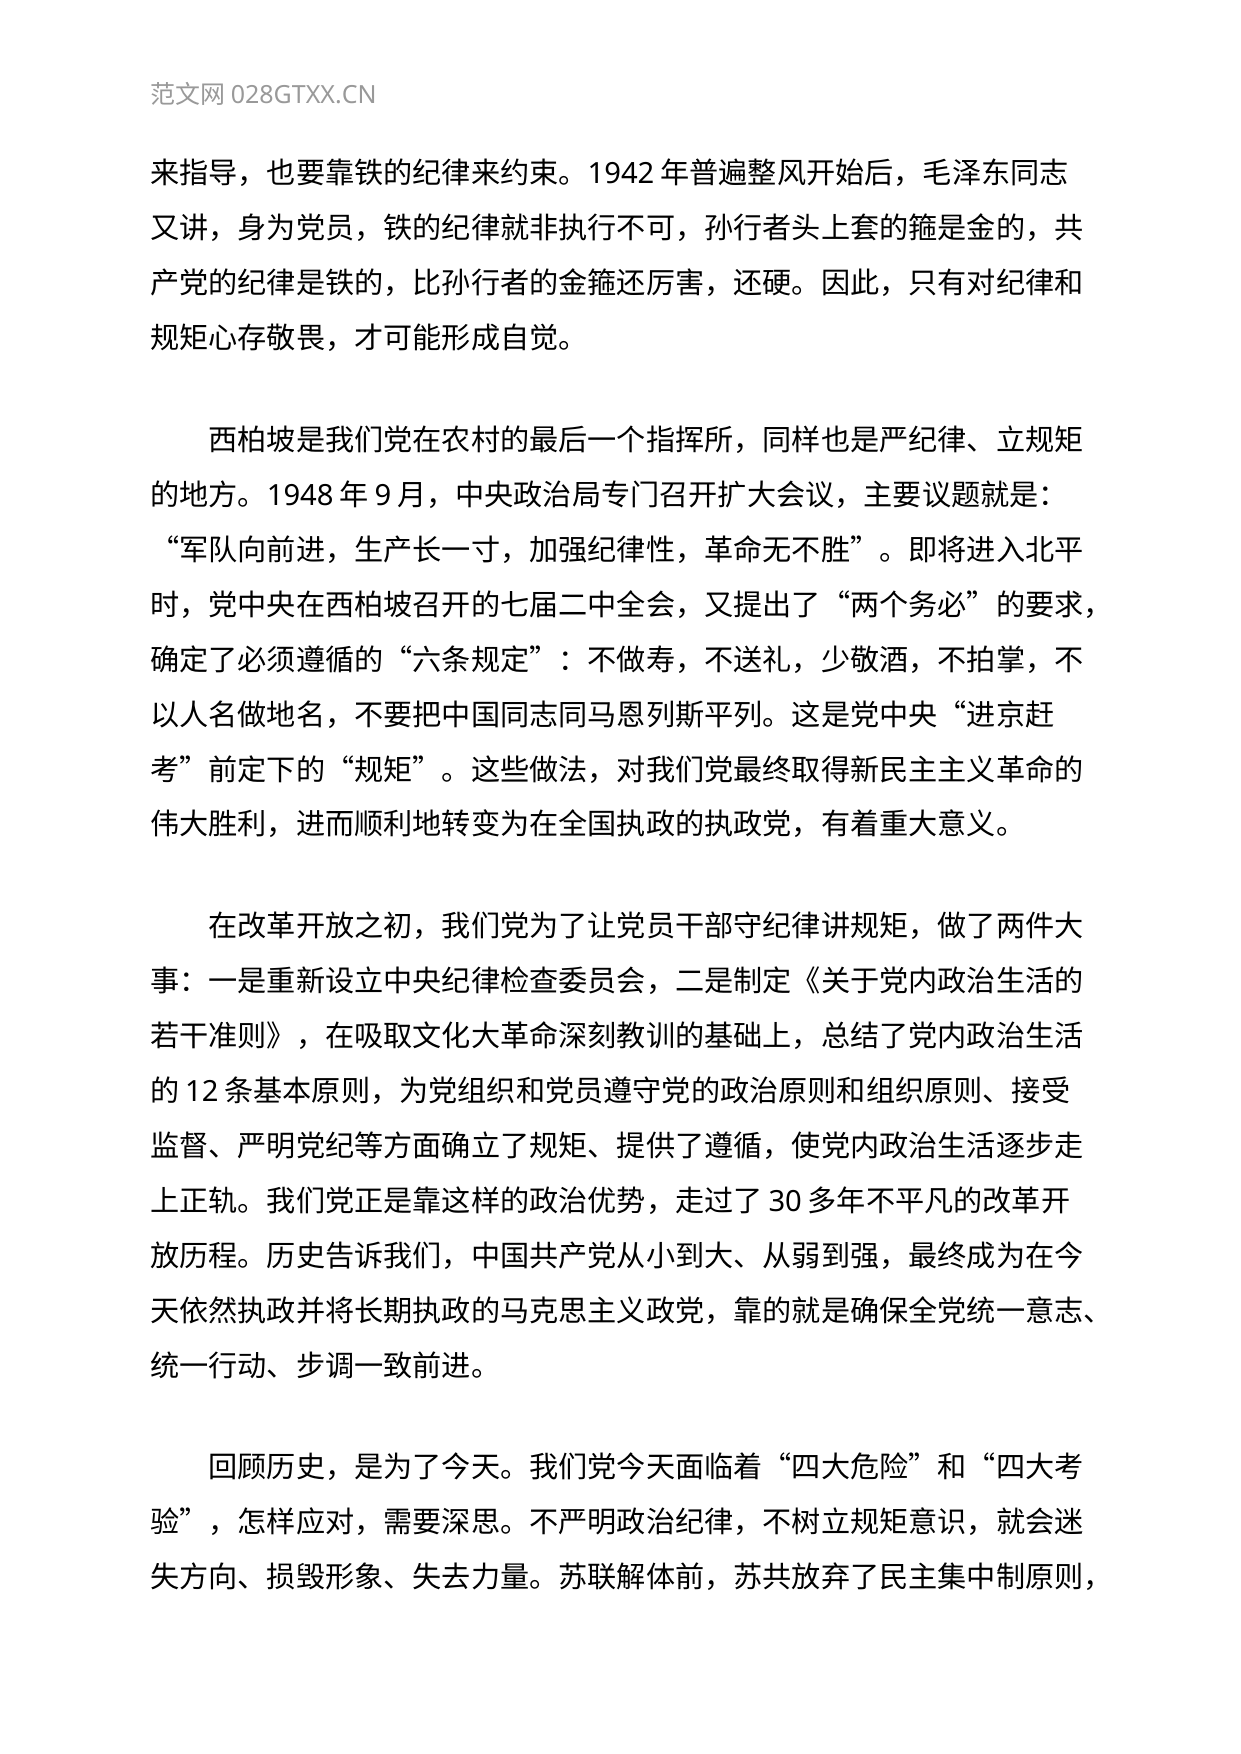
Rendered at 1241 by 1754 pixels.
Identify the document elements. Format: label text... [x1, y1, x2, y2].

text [150, 150, 1090, 357]
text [150, 1444, 1090, 1596]
text 在改革开放之初，我们党为了让党员干部守纪律讲规矩，做了两件大事：一是重新设立中央纪律检查委员会，二是制定《关于党内政治生活的若干准则》，在吸取文化大革命深刻教训的基础上，总结了党内政治生活的12条基本原则，为党组织和党员遵守党的政治原则和组织原则、接受监督、严明党纪等方面确立了规矩、提供了遵循，使党内政治生活逐步走上正轨。我们党正是靠这样的政治优势，走过了30多年不平凡的改革开放历程。历史告诉我们，中国共产党从小到大、从弱到强，最终成为在今天依然执政并将长期执政的马克思主义政党，靠的就是确保全党统一意志、统一行动、步调一致前进。 [150, 903, 1090, 1384]
text 西柏坡是我们党在农村的最后一个指挥所，同样也是严纪律、立规矩的地方。1948年9月，中央政治局专门召开扩大会议，主要议题就是：“军队向前进，生产长一寸，加强纪律性，革命无不胜”。即将进入北平时，党中央在西柏坡召开的七届二中全会，又提出了“两个务必”的要求，确定了必须遵循的“六条规定”：不做寿，不送礼，少敬酒，不拍掌，不以人名做地名，不要把中国同志同马恩列斯平列。这是党中央“进京赶考”前定下的“规矩”。这些做法，对我们党最终取得新民主主义革命的伟大胜利，进而顺利地转变为在全国执政的执政党，有着重大意义。 [150, 417, 1090, 843]
